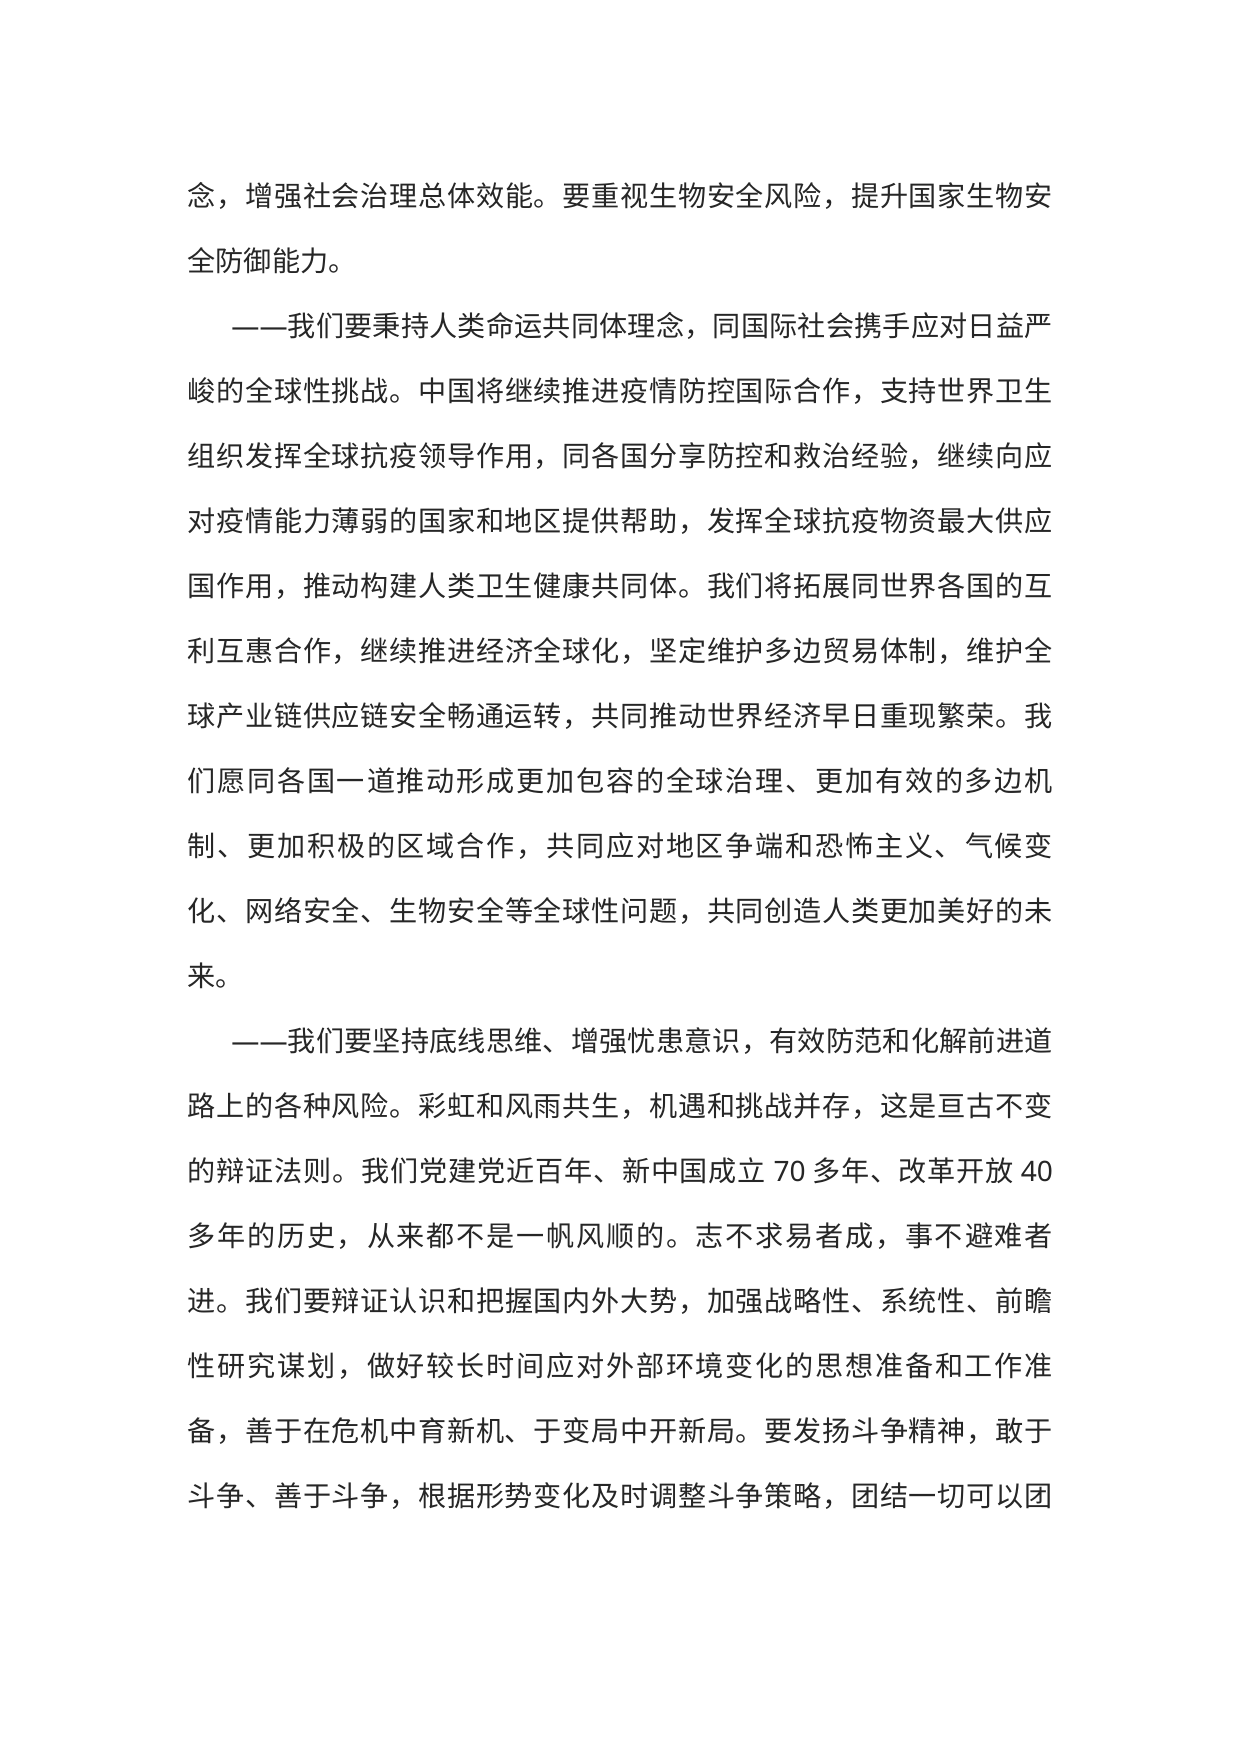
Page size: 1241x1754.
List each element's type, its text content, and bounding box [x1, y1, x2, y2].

text ——我们要秉持人类命运共同体理念，同国际社会携手应对日益严峻的全球性挑战。中国将继续推进疫情防控国际合作，支持世界卫生组织发挥全球抗疫领导作用，同各国分享防控和救治经验，继续向应对疫情能力薄弱的国家和地区提供帮助，发挥全球抗疫物资最大供应国作用，推动构建人类卫生健康共同体。我们将拓展同世界各国的互利互惠合作，继续推进经济全球化，坚定维护多边贸易体制，维护全球产业链供应链安全畅通运转，共同推动世界经济早日重现繁荣。我们愿同各国一道推动形成更加包容的全球治理、更加有效的多边机制、更加积极的区域合作，共同应对地区争端和恐怖主义、气候变化、网络安全、生物安全等全球性问题，共同创造人类更加美好的未来。 [187, 292, 1053, 1007]
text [187, 1007, 1053, 1527]
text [187, 162, 1053, 292]
